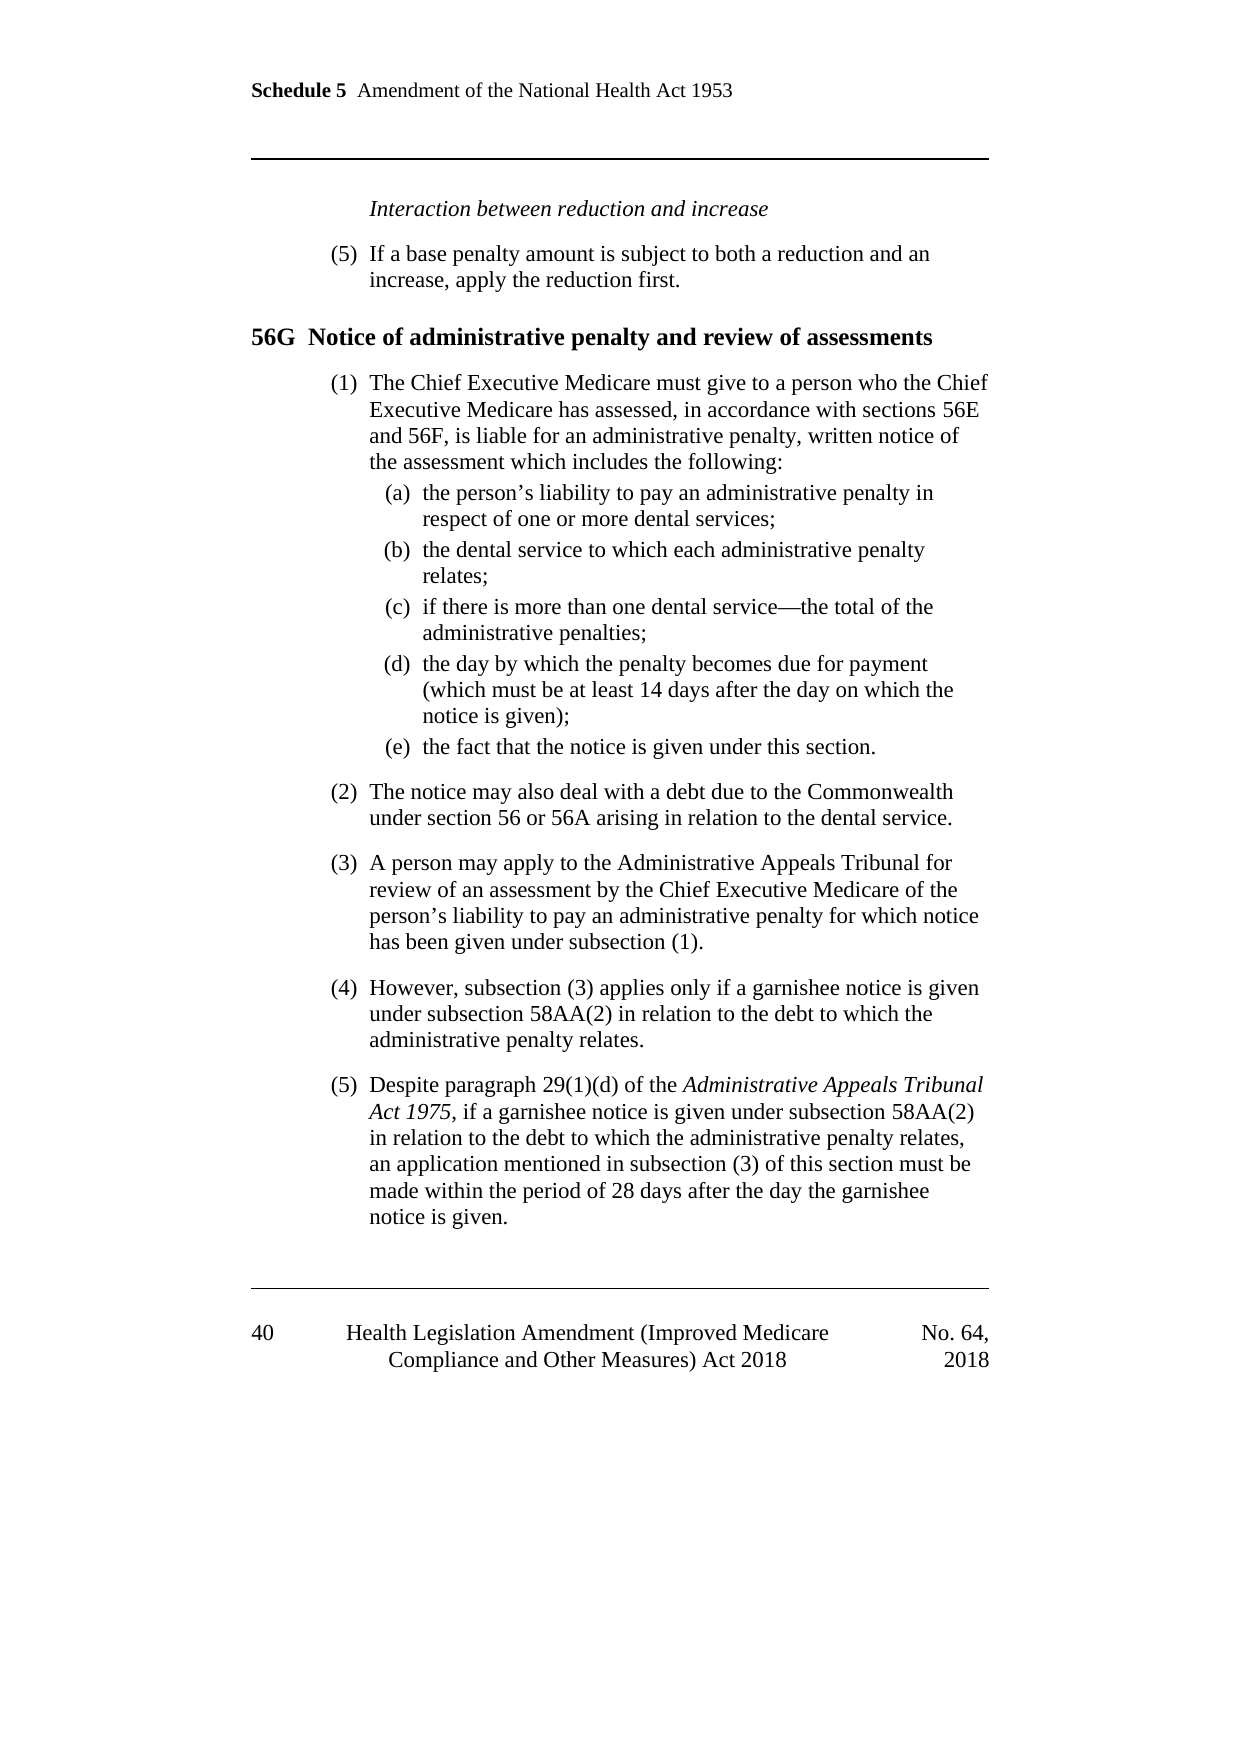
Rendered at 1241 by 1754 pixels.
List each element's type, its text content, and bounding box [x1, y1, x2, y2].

text (d) the day by which the penalty becomes due for payment (which must be at least 14 days after the day on which the notice is given); [251, 649, 989, 729]
text (5) If a base penalty amount is subject to both a reduction and an increase, apply the reduction first. [251, 240, 989, 293]
text (1) The Chief Executive Medicare must give to a person who the Chief Executive Medicare has assessed, in accordance with sections 56E and 56F, is liable for an administrative penalty, written notice of the assessment which includes the following: [251, 369, 989, 475]
text 56G Notice of administrative penalty and review of assessments [251, 322, 989, 351]
text (3) A person may apply to the Administrative Appeals Tribunal for review of an assessment by the Chief Executive Medicare of the person’s liability to pay an administrative penalty for which notice has been given under subsection (1). [251, 849, 989, 955]
text Interaction between reduction and increase [369, 195, 989, 221]
text (e) the fact that the notice is given under this section. [251, 733, 989, 759]
text (5) Despite paragraph 29(1)(d) of the Administrative Appeals Tribunal Act 1975, if a garnishee notice is given under subsection 58AA(2) in relation to the debt to which the administrative penalty relates, an application mentioned in subsection (3) of this section must be made within the period of 28 days after the day the garnishee notice is given. [251, 1071, 989, 1229]
text (4) However, subsection (3) applies only if a garnishee notice is given under subsection 58AA(2) in relation to the debt to which the administrative penalty relates. [251, 973, 989, 1053]
text (b) the dental service to which each administrative penalty relates; [251, 536, 989, 588]
text (c) if there is more than one dental service—the total of the administrative penalties; [251, 593, 989, 645]
text (a) the person’s liability to pay an administrative penalty in respect of one or more dental services; [251, 479, 989, 532]
text (2) The notice may also deal with a debt due to the Commonwealth under section 56 or 56A arising in relation to the dental service. [251, 778, 989, 831]
